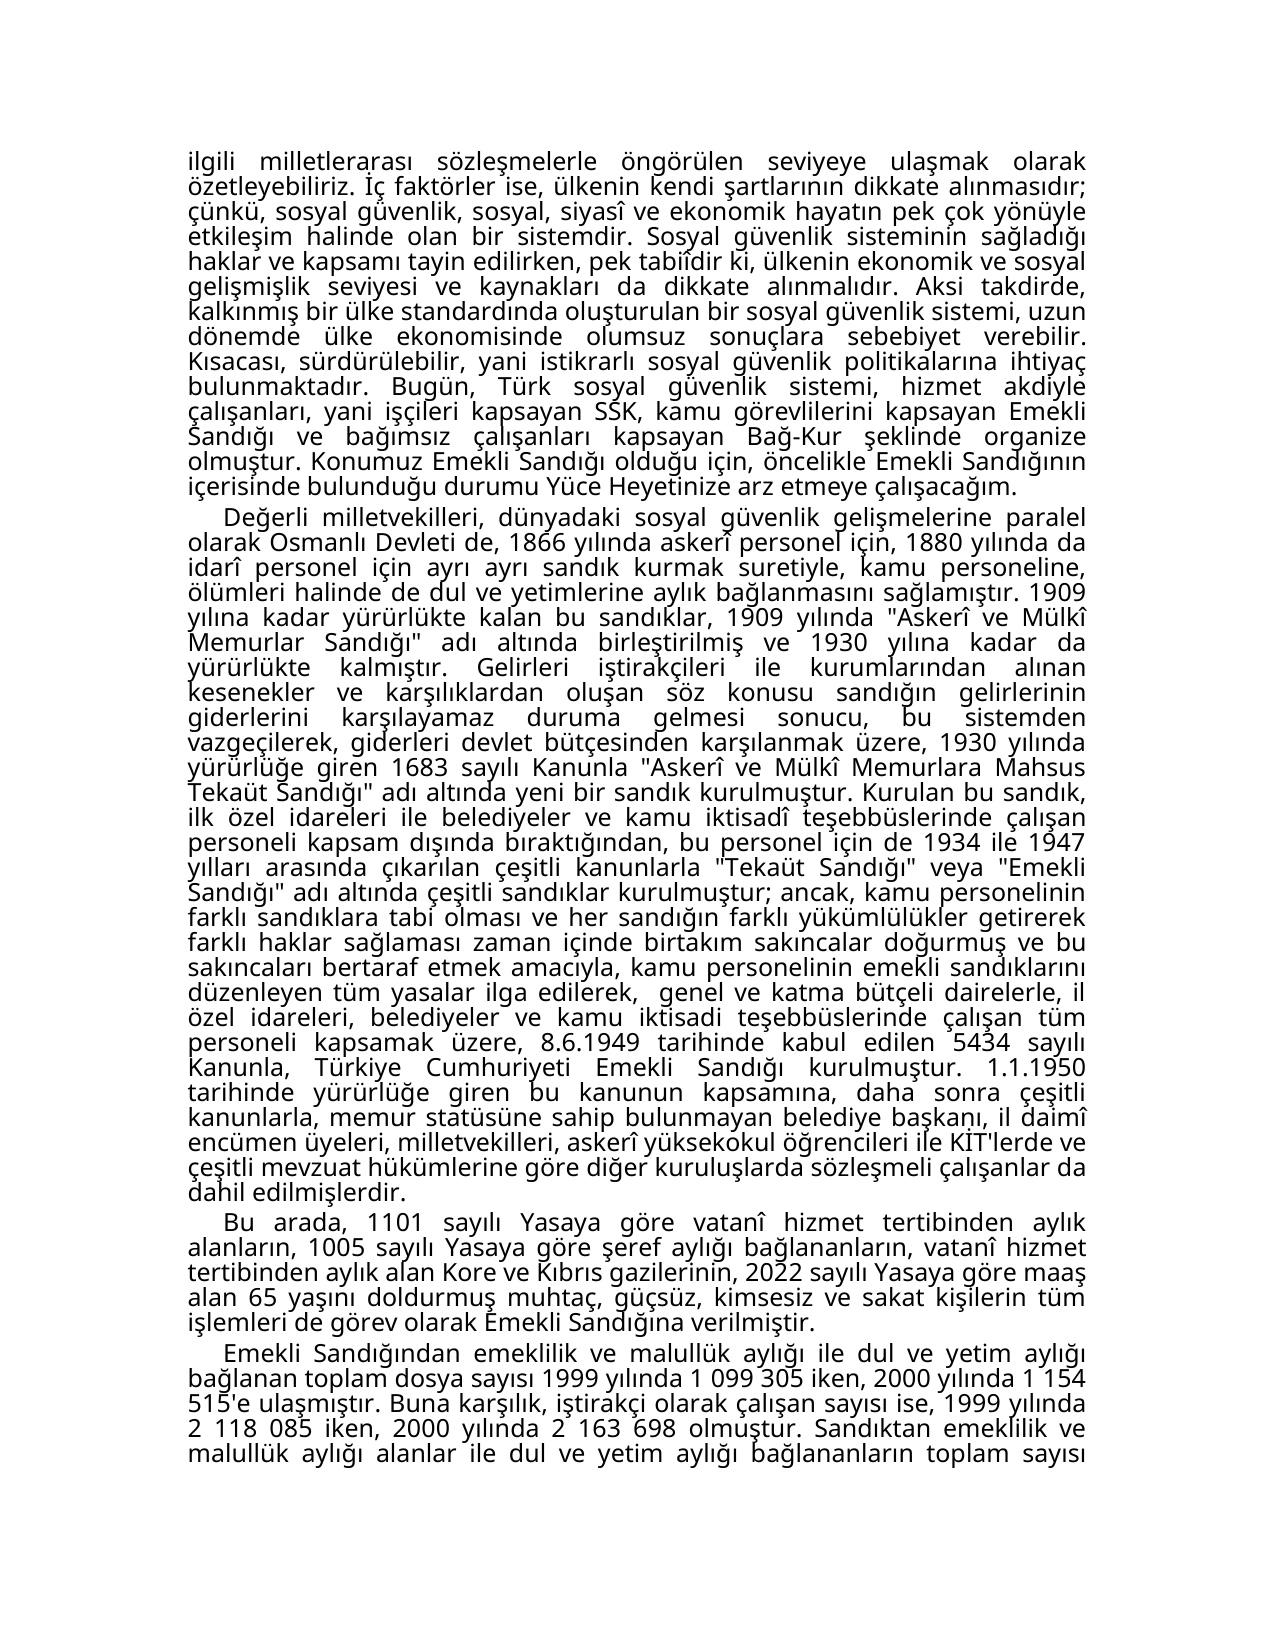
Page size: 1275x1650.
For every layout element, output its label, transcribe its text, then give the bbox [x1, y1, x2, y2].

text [187, 1343, 1087, 1468]
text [187, 150, 1087, 500]
text Değerli milletvekilleri, dünyadaki sosyal güvenlik gelişmelerine paralel olarak Osmanlı Devleti de, 1866 yılında askerî personel için, 1880 yılında da idarî personel için ayrı ayrı sandık kurmak suretiyle, kamu personeline, ölümleri halinde de dul ve yetimlerine aylık bağlanmasını sağlamıştır. 1909 yılına kadar yürürlükte kalan bu sandıklar, 1909 yılında "Askerî ve Mülkî Memurlar Sandığı" adı altında birleştirilmiş ve 1930 yılına kadar da yürürlükte kalmıştır. Gelirleri iştirakçileri ile kurumlarından alınan kesenekler ve karşılıklardan oluşan söz konusu sandığın gelirlerinin giderlerini karşılayamaz duruma gelmesi sonucu, bu sistemden vazgeçilerek, giderleri devlet bütçesinden karşılanmak üzere, 1930 yılında yürürlüğe giren 1683 sayılı Kanunla "Askerî ve Mülkî Memurlara Mahsus Tekaüt Sandığı" adı altında yeni bir sandık kurulmuştur. Kurulan bu sandık, ilk özel idareleri ile belediyeler ve kamu iktisadî teşebbüslerinde çalışan personeli kapsam dışında bıraktığından, bu personel için de 1934 ile 1947 yılları arasında çıkarılan çeşitli kanunlarla "Tekaüt Sandığı" veya "Emekli Sandığı" adı altında çeşitli sandıklar kurulmuştur; ancak, kamu personelinin farklı sandıklara tabi olması ve her sandığın farklı yükümlülükler getirerek farklı haklar sağlaması zaman içinde birtakım sakıncalar doğurmuş ve bu sakıncaları bertaraf etmek amacıyla, kamu personelinin emekli sandıklarını düzenleyen tüm yasalar ilga edilerek, genel ve katma bütçeli dairelerle, il özel idareleri, belediyeler ve kamu iktisadi teşebbüslerinde çalışan tüm personeli kapsamak üzere, 8.6.1949 tarihinde kabul edilen 5434 sayılı Kanunla, Türkiye Cumhuriyeti Emekli Sandığı kurulmuştur. 1.1.1950 tarihinde yürürlüğe giren bu kanunun kapsamına, daha sonra çeşitli kanunlarla, memur statüsüne sahip bulunmayan belediye başkanı, il daimî encümen üyeleri, milletvekilleri, askerî yüksekokul öğrencileri ile KİT'lerde ve çeşitli mevzuat hükümlerine göre diğer kuruluşlarda sözleşmeli çalışanlar da dahil edilmişlerdir. [187, 506, 1087, 1206]
text Bu arada, 1101 sayılı Yasaya göre vatanî hizmet tertibinden aylık alanların, 1005 sayılı Yasaya göre şeref aylığı bağlananların, vatanî hizmet tertibinden aylık alan Kore ve Kıbrıs gazilerinin, 2022 sayılı Yasaya göre maaş alan 65 yaşını doldurmuş muhtaç, güçsüz, kimsesiz ve sakat kişilerin tüm işlemleri de görev olarak Emekli Sandığına verilmiştir. [187, 1212, 1087, 1337]
